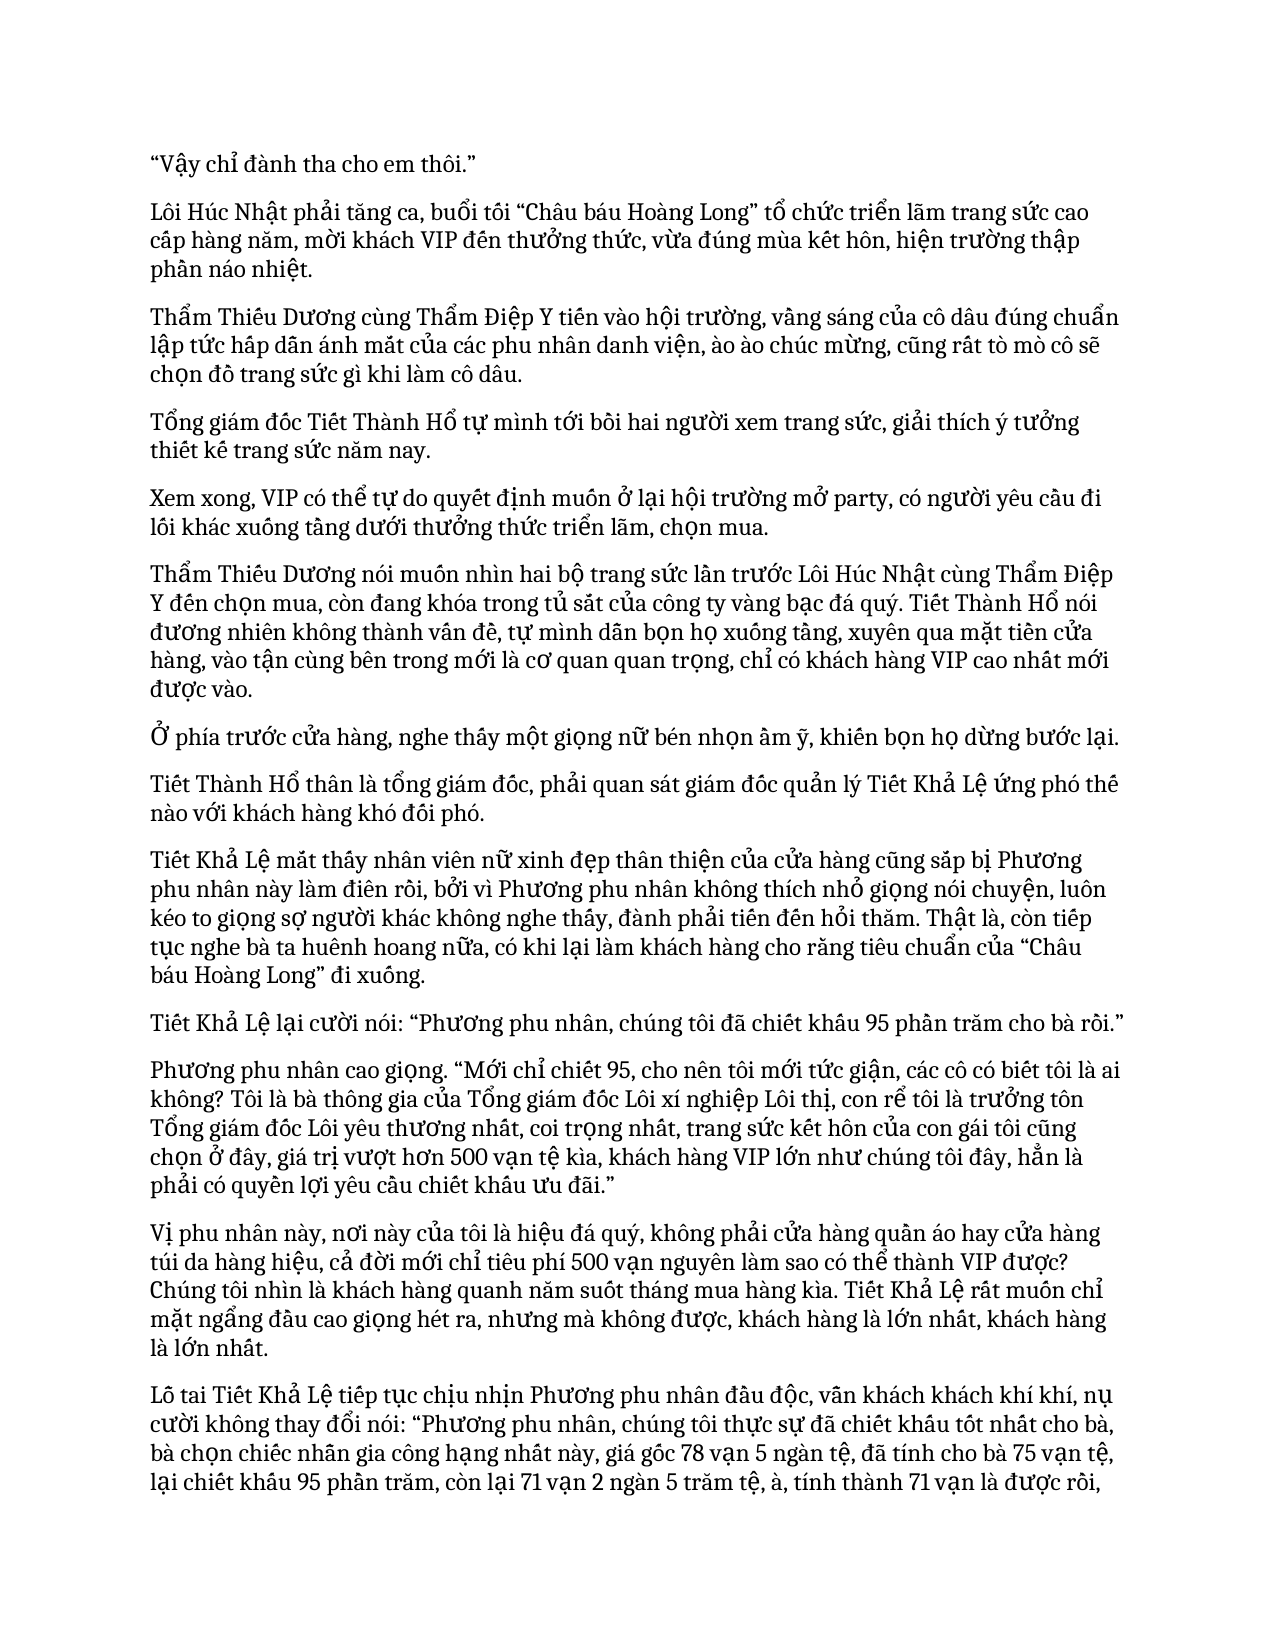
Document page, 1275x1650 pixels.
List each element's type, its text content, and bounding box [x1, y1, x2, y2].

text Tổng giám đốc Tiết Thành Hổ tự mình tới bồi hai người xem trang sức, giải thích ý tưởng thiết kế trang sức năm nay. [150, 407, 1125, 465]
text Thẩm Thiếu Dương nói muốn nhìn hai bộ trang sức lần trước Lôi Húc Nhật cùng Thẩm Điệp Y đến chọn mua, còn đang khóa trong tủ sắt của công ty vàng bạc đá quý. Tiết Thành Hổ nói đương nhiên không thành vấn đề, tự mình dẫn bọn họ xuống tầng, xuyên qua mặt tiền cửa hàng, vào tận cùng bên trong mới là cơ quan quan trọng, chỉ có khách hàng VIP cao nhất mới được vào. [150, 560, 1125, 704]
text Vị phu nhân này, nơi này của tôi là hiệu đá quý, không phải cửa hàng quần áo hay cửa hàng túi da hàng hiệu, cả đời mới chỉ tiêu phí 500 vạn nguyên làm sao có thể thành VIP được? Chúng tôi nhìn là khách hàng quanh năm suốt tháng mua hàng kìa. Tiết Khả Lệ rất muốn chỉ mặt ngẩng đầu cao giọng hét ra, nhưng mà không được, khách hàng là lớn nhất, khách hàng là lớn nhất. [150, 1219, 1125, 1362]
text Lôi Húc Nhật phải tăng ca, buổi tối “Châu báu Hoàng Long” tổ chức triển lãm trang sức cao cấp hàng năm, mời khách VIP đến thưởng thức, vừa đúng mùa kết hôn, hiện trường thập phần náo nhiệt. [150, 197, 1125, 284]
text Tiết Khả Lệ lại cười nói: “Phương phu nhân, chúng tôi đã chiết khấu 95 phần trăm cho bà rồi.” [150, 1009, 1125, 1037]
text Tiết Thành Hổ thân là tổng giám đốc, phải quan sát giám đốc quản lý Tiết Khả Lệ ứng phó thế nào với khách hàng khó đối phó. [150, 770, 1125, 827]
text “Vậy chỉ đành tha cho em thôi.” [150, 150, 1125, 179]
text Tiết Khả Lệ mắt thấy nhân viên nữ xinh đẹp thân thiện của cửa hàng cũng sắp bị Phương phu nhân này làm điên rồi, bởi vì Phương phu nhân không thích nhỏ giọng nói chuyện, luôn kéo to giọng sợ người khác không nghe thấy, đành phải tiến đến hỏi thăm. Thật là, còn tiếp tục nghe bà ta huênh hoang nữa, có khi lại làm khách hàng cho rằng tiêu chuẩn của “Châu báu Hoàng Long” đi xuống. [150, 846, 1125, 990]
text Thẩm Thiếu Dương cùng Thẩm Điệp Y tiến vào hội trường, vầng sáng của cô dâu đúng chuẩn lập tức hấp dẫn ánh mắt của các phu nhân danh viện, ào ào chúc mừng, cũng rất tò mò cô sẽ chọn đồ trang sức gì khi làm cô dâu. [150, 302, 1125, 389]
text Ở phía trước cửa hàng, nghe thấy một giọng nữ bén nhọn ầm ỹ, khiến bọn họ dừng bước lại. [150, 722, 1125, 751]
text Xem xong, VIP có thể tự do quyết định muốn ở lại hội trường mở party, có người yêu cầu đi lối khác xuống tầng dưới thưởng thức triển lãm, chọn mua. [150, 484, 1125, 541]
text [150, 1381, 1125, 1496]
text Phương phu nhân cao giọng. “Mới chỉ chiết 95, cho nên tôi mới tức giận, các cô có biết tôi là ai không? Tôi là bà thông gia của Tổng giám đốc Lôi xí nghiệp Lôi thị, con rể tôi là trưởng tôn Tổng giám đốc Lôi yêu thương nhất, coi trọng nhất, trang sức kết hôn của con gái tôi cũng chọn ở đây, giá trị vượt hơn 500 vạn tệ kìa, khách hàng VIP lớn như chúng tôi đây, hẳn là phải có quyền lợi yêu cầu chiết khấu ưu đãi.” [150, 1056, 1125, 1200]
